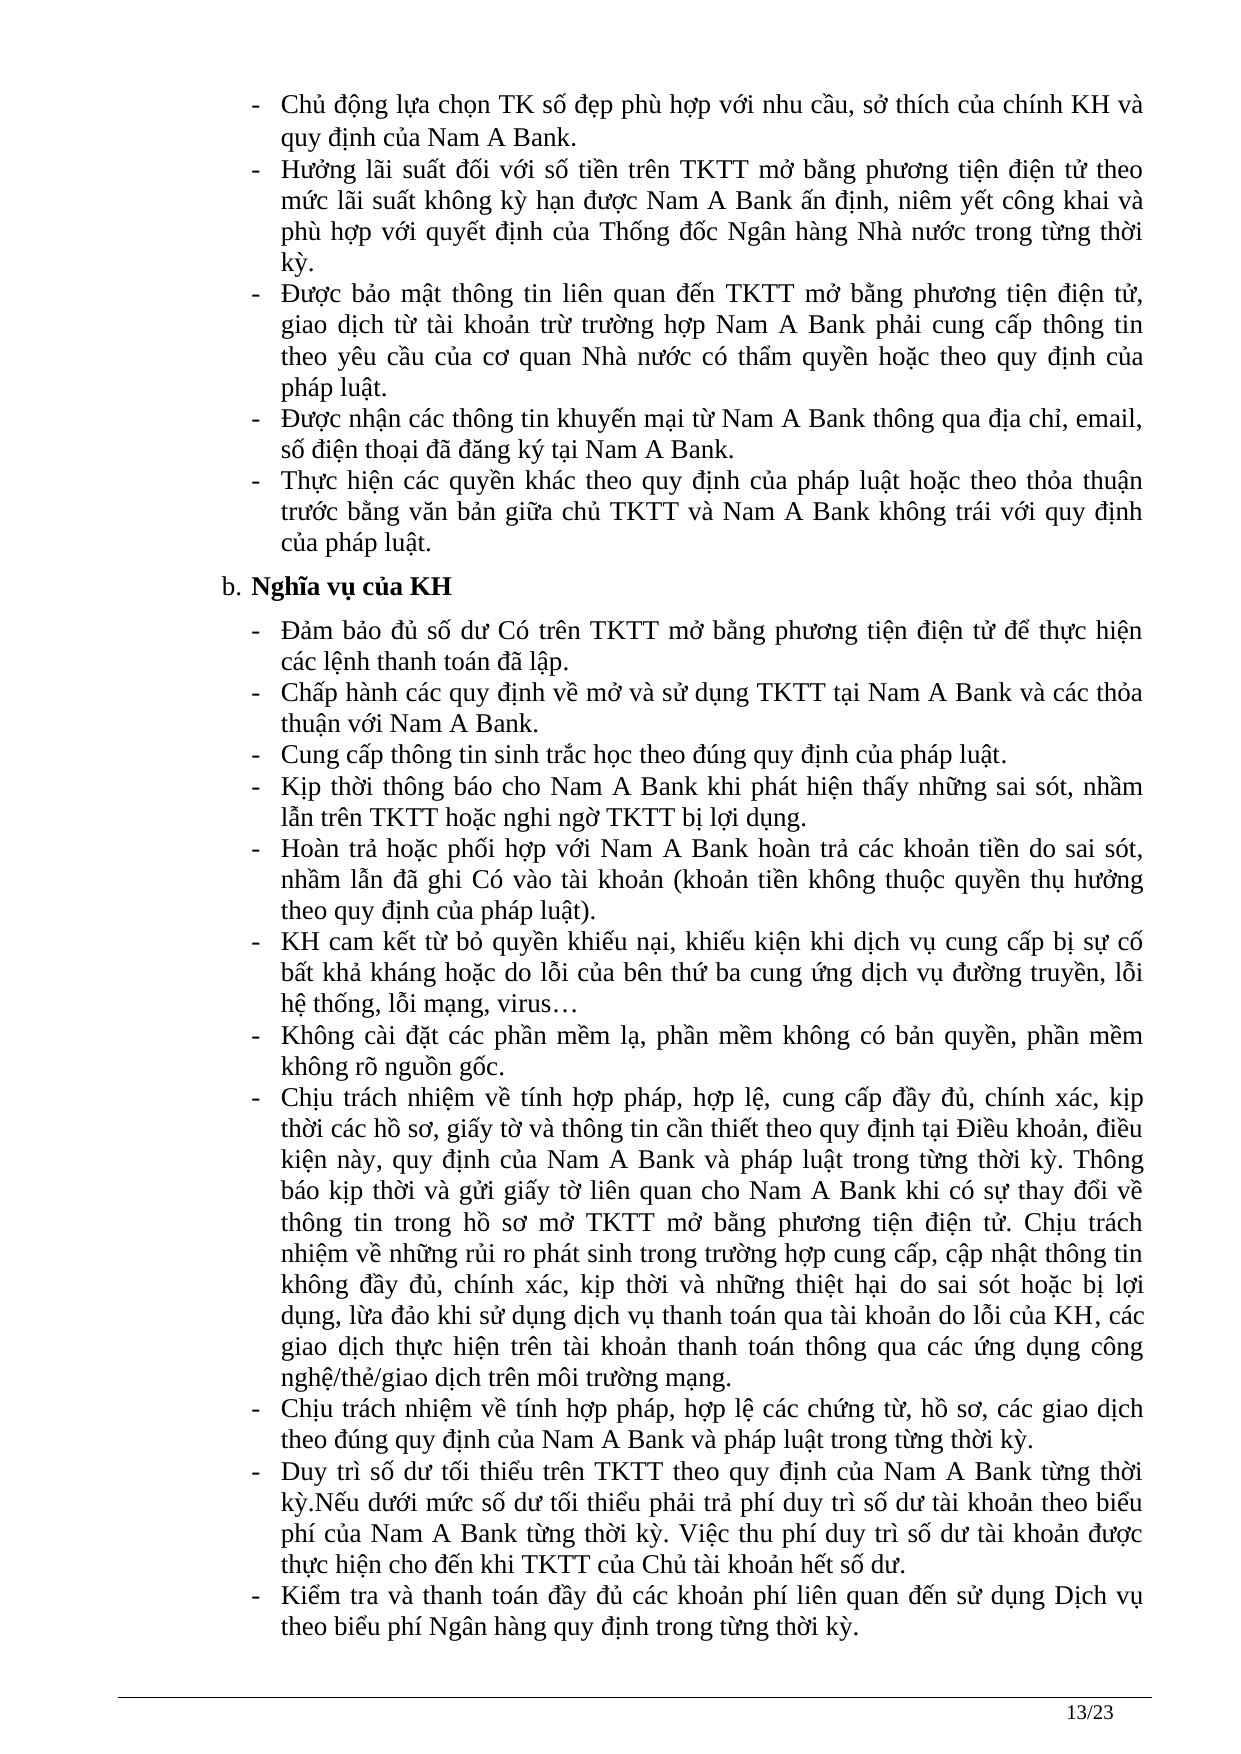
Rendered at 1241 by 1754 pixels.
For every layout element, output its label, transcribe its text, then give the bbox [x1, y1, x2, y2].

list Hoàn trả hoặc phối hợp với Nam A Bank hoàn trả các khoản tiền do sai sót, nhầm lẫn đã ghi Có vào tài khoản (khoản tiền không thuộc quyền thụ hưởng theo quy định của pháp luật). [251, 925, 1145, 1019]
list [251, 1548, 1145, 1611]
list Chịu trách nhiệm về tính hợp pháp, hợp lệ các chứng từ, hồ sơ, các giao dịch theo đúng quy định của Nam A Bank và pháp luật trong từng thời kỳ. [251, 1486, 1145, 1548]
list KH cam kết từ bỏ quyền khiếu nại, khiếu kiện khi dịch vụ cung cấp bị sự cố bất khả kháng hoặc do lỗi của bên thứ ba cung ứng dịch vụ đường truyền, lỗi hệ thống, lỗi mạng, virus… [251, 1019, 1145, 1112]
list Yêu cầu Nam A Bank hướng dẫn quản lý, sử dụng TKTT an toàn và giải đáp, xử lý các thắc mắc, khiếu nại trong quá trình mở và sử dụng TKTT tại Điều khoản, điều kiện này. [251, 89, 1145, 182]
list Được bảo mật thông tin liên quan đến TKTT mở bằng phương tiện điện tử, giao dịch từ tài khoản trừ trường hợp Nam A Bank phải cung cấp thông tin theo yêu cầu của cơ quan Nhà nước có thẩm quyền hoặc theo quy định của pháp luật. [251, 371, 1145, 495]
list Cung cấp thông tin sinh trắc học theo đúng quy định của pháp luật. [251, 832, 1145, 863]
list Chấp hành các quy định về mở và sử dụng TKTT tại Nam A Bank và các thỏa thuận với Nam A Bank. [251, 769, 1145, 832]
list Được nhận các thông tin khuyến mại từ Nam A Bank thông qua địa chỉ, email, số điện thoại đã đăng ký tại Nam A Bank. [251, 495, 1145, 558]
list Chịu trách nhiệm về tính hợp pháp, hợp lệ, cung cấp đầy đủ, chính xác, kịp thời các hồ sơ, giấy tờ và thông tin cần thiết theo quy định tại Điều khoản, điều kiện này, quy định của Nam A Bank và pháp luật trong từng thời kỳ. Thông báo kịp thời và gửi giấy tờ liên quan cho Nam A Bank khi có sự thay đổi về thông tin trong hồ sơ mở TKTT mở bằng phương tiện điện tử. Chịu trách nhiệm về những rủi ro phát sinh trong trường hợp cung cấp, cập nhật thông tin không đầy đủ, chính xác, kịp thời và những thiệt hại do sai sót hoặc bị lợi dụng, lừa đảo khi sử dụng dịch vụ thanh toán qua tài khoản do lỗi của KH, các giao dịch thực hiện trên tài khoản thanh toán thông qua các ứng dụng công nghệ/thẻ/giao dịch trên môi trường mạng. [251, 1174, 1145, 1486]
list Hưởng lãi suất đối với số tiền trên TKTT mở bằng phương tiện điện tử theo mức lãi suất không kỳ hạn được Nam A Bank ấn định, niêm yết công khai và phù hợp với quyết định của Thống đốc Ngân hàng Nhà nước trong từng thời kỳ. [251, 246, 1145, 371]
list Nghĩa vụ của KH [222, 664, 1152, 695]
list Thực hiện các quyền khác theo quy định của pháp luật hoặc theo thỏa thuận trước bằng văn bản giữa chủ TKTT và Nam A Bank không trái với quy định của pháp luật. [251, 558, 1145, 651]
list Đảm bảo đủ số dư Có trên TKTT mở bằng phương tiện điện tử để thực hiện các lệnh thanh toán đã lập. [251, 707, 1145, 769]
list Chủ động lựa chọn TK số đẹp phù hợp với nhu cầu, sở thích của chính KH và quy định của Nam A Bank. [251, 182, 1145, 246]
list Không cài đặt các phần mềm lạ, phần mềm không có bản quyền, phần mềm không rõ nguồn gốc. [251, 1112, 1145, 1174]
list Kịp thời thông báo cho Nam A Bank khi phát hiện thấy những sai sót, nhầm lẫn trên TKTT hoặc nghi ngờ TKTT bị lợi dụng. [251, 863, 1145, 925]
